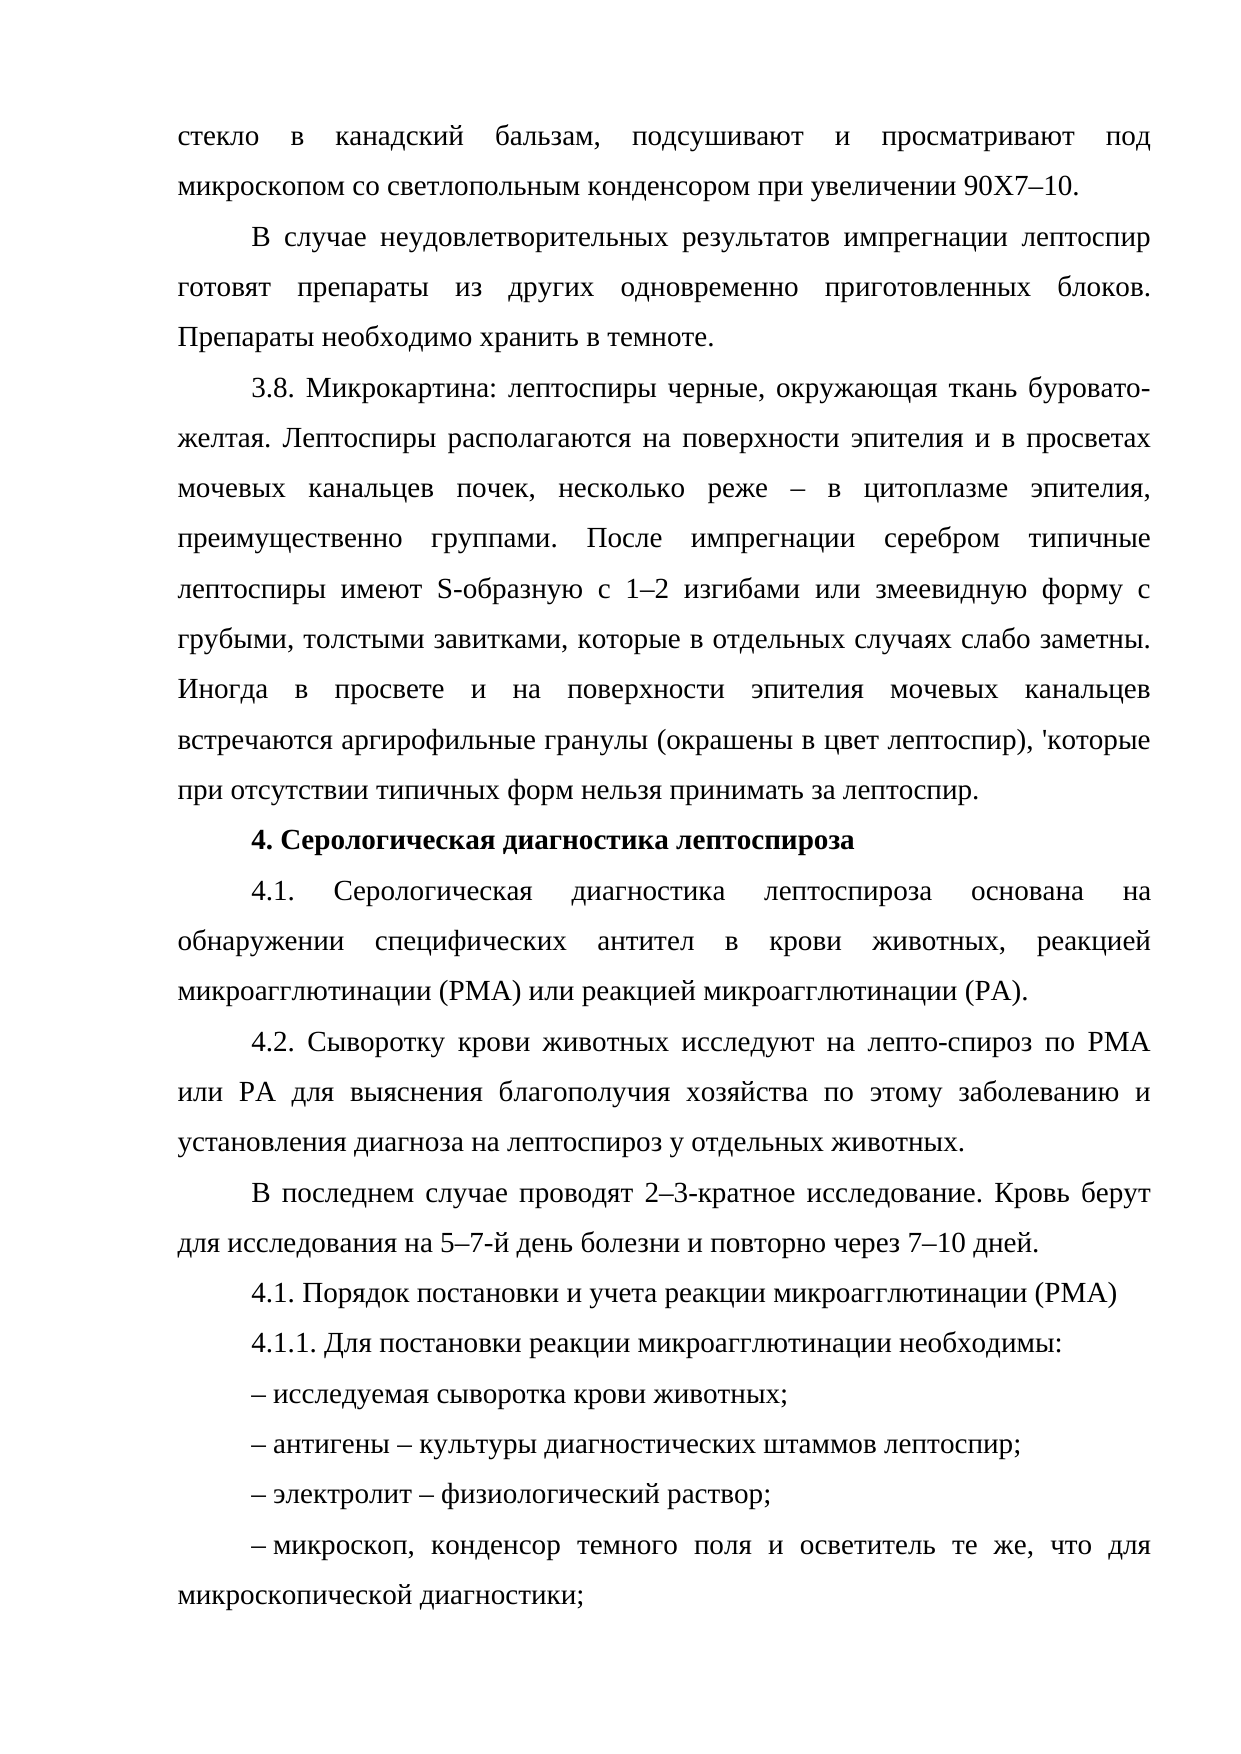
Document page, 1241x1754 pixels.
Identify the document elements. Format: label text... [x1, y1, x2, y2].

text 4.1. Серологическая диагностика лептоспироза основана на обнаружении специфических антител в крови животных, реакцией микроагглютинации (РМА) или реакцией микроагглютинации (РА). [177, 873, 1152, 1007]
text В случае неудовлетворительных результатов импрегнации лептоспир готовят препараты из других одновременно приготовленных блоков. Препараты необходимо хранить в темноте. [177, 219, 1152, 353]
text 4.1.1. Для постановки реакции микроагглютинации необходимы: [177, 1326, 1152, 1359]
text – антигены – культуры диагностических штаммов лептоспир; [177, 1426, 1152, 1460]
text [177, 118, 1152, 202]
text 3.8. Микрокартина: лептоспиры черные, окружающая ткань буровато-желтая. Лептоспиры располагаются на поверхности эпителия и в просветах мочевых канальцев почек, несколько реже – в цитоплазме эпителия, преимущественно группами. После импрегнации серебром типичные лептоспиры имеют S-образную с 1–2 изгибами или змеевидную форму с грубыми, толстыми завитками, которые в отдельных случаях слабо заметны. Иногда в просвете и на поверхности эпителия мочевых канальцев встречаются аргирофильные гранулы (окрашены в цвет лептоспир), 'которые при отсутствии типичных форм нельзя принимать за лептоспир. [177, 370, 1152, 806]
text В последнем случае проводят 2–3-кратное исследование. Кровь берут для исследования на 5–7-й день болезни и повторно через 7–10 дней. [177, 1175, 1152, 1258]
text 4.1. Порядок постановки и учета реакции микроагглютинации (РМА) [177, 1275, 1152, 1309]
text 4. Серологическая диагностика лептоспироза [177, 822, 1152, 856]
text – электролит – физиологический раствор; [177, 1477, 1152, 1510]
text – микроскоп, конденсор темного поля и осветитель те же, что для микроскопической диагностики; [177, 1527, 1152, 1611]
text – исследуемая сыворотка крови животных; [177, 1376, 1152, 1409]
text 4.2. Сыворотку крови животных исследуют на лепто-спироз по РМА или РА для выяснения благополучия хозяйства по этому заболеванию и установления диагноза на лептоспироз у отдельных животных. [177, 1024, 1152, 1158]
